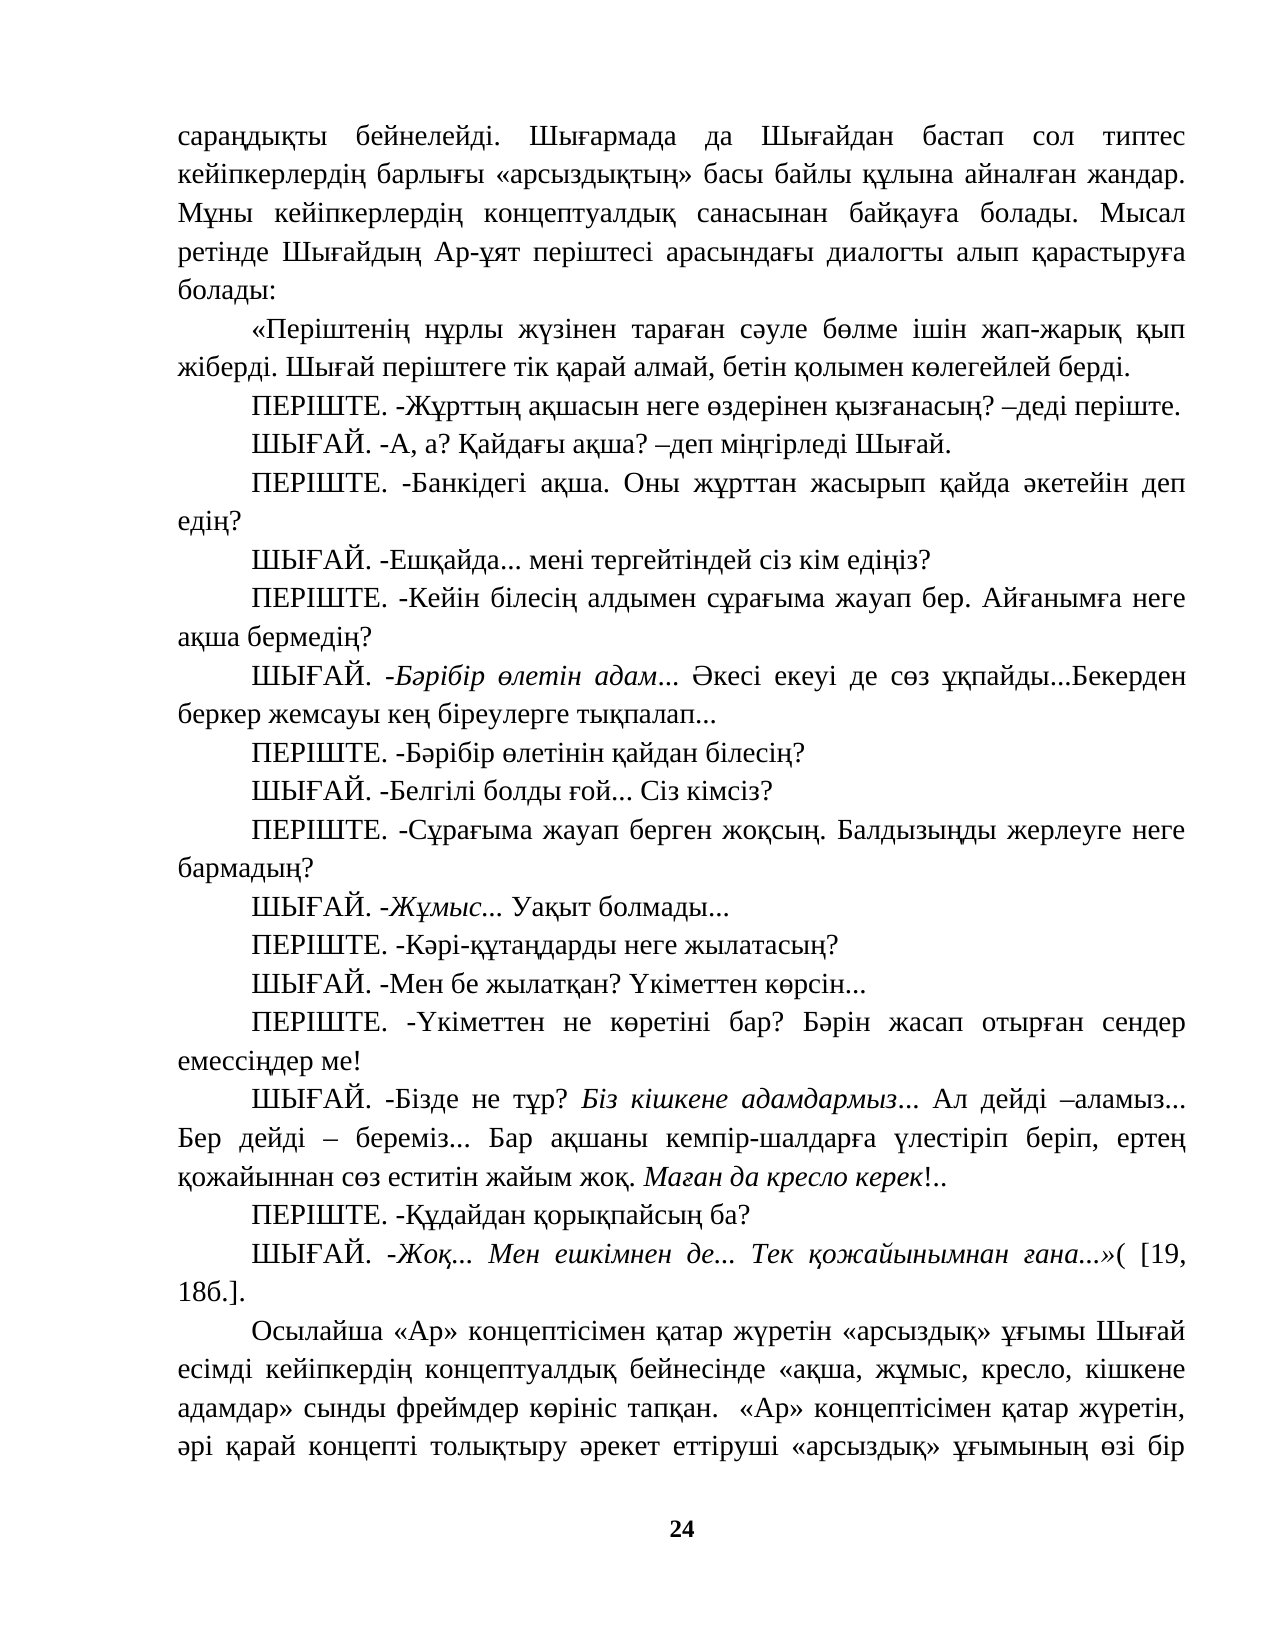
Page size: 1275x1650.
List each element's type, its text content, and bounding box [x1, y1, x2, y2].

text ПЕРІШТЕ. -Құдайдан қорықпайсың ба? [177, 1197, 1186, 1231]
text ШЫҒАЙ. -Мен бе жылатқан? Үкіметтен көрсін... [177, 966, 1186, 999]
text ПЕРІШТЕ. -Бәрібір өлетінін қайдан білесің? [177, 735, 1186, 768]
text ПЕРІШТЕ. -Үкіметтен не көретіні бар? Бәрін жасап отырған сендер емессіңдер ме! [177, 1004, 1186, 1077]
text ШЫҒАЙ. -Бізде не тұр? Біз кішкене адамдармыз... Ал дейді –аламыз... Бер дейді – береміз... Бар ақшаны кемпір-шалдарға үлестіріп беріп, ертең қожайыннан сөз еститін жайым жоқ. Маған да кресло керек!.. [177, 1082, 1186, 1192]
text ПЕРІШТЕ. -Кәрі-құтаңдарды неге жылатасың? [177, 927, 1186, 961]
text ШЫҒАЙ. -Белгілі болды ғой... Сіз кімсіз? [177, 773, 1186, 807]
text ШЫҒАЙ. -Жұмыс... Уақыт болмады... [177, 889, 1186, 922]
text ПЕРІШТЕ. -Жұрттың ақшасын неге өздерінен қызғанасың? –деді періште. [177, 388, 1186, 421]
text ПЕРІШТЕ. -Сұрағыма жауап берген жоқсың. Балдызыңды жерлеуге неге бармадың? [177, 812, 1186, 884]
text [177, 118, 1186, 306]
text ШЫҒАЙ. -Бәрібір өлетін адам... Әкесі екеуі де сөз ұқпайды...Бекерден беркер жемсауы кең біреулерге тықпалап... [177, 658, 1186, 730]
text ПЕРІШТЕ. -Кейін білесің алдымен сұрағыма жауап бер. Айғанымға неге ақша бермедің? [177, 581, 1186, 653]
text ШЫҒАЙ. -Жоқ... Мен ешкімнен де... Тек қожайынымнан ғана...»( [19, 18б.]. [177, 1236, 1186, 1308]
text ПЕРІШТЕ. -Банкідегі ақша. Оны жұрттан жасырып қайда әкетейін деп едің? [177, 465, 1186, 537]
text ШЫҒАЙ. -А, а? Қайдағы ақша? –деп міңгірледі Шығай. [177, 426, 1186, 460]
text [177, 1313, 1186, 1462]
text ШЫҒАЙ. -Ешқайда... мені тергейтіндей сіз кім едіңіз? [177, 542, 1186, 576]
text «Періштенің нұрлы жүзінен тараған сәуле бөлме ішін жап-жарық қып жіберді. Шығай періштеге тік қарай алмай, бетін қолымен көлегейлей берді. [177, 311, 1186, 383]
